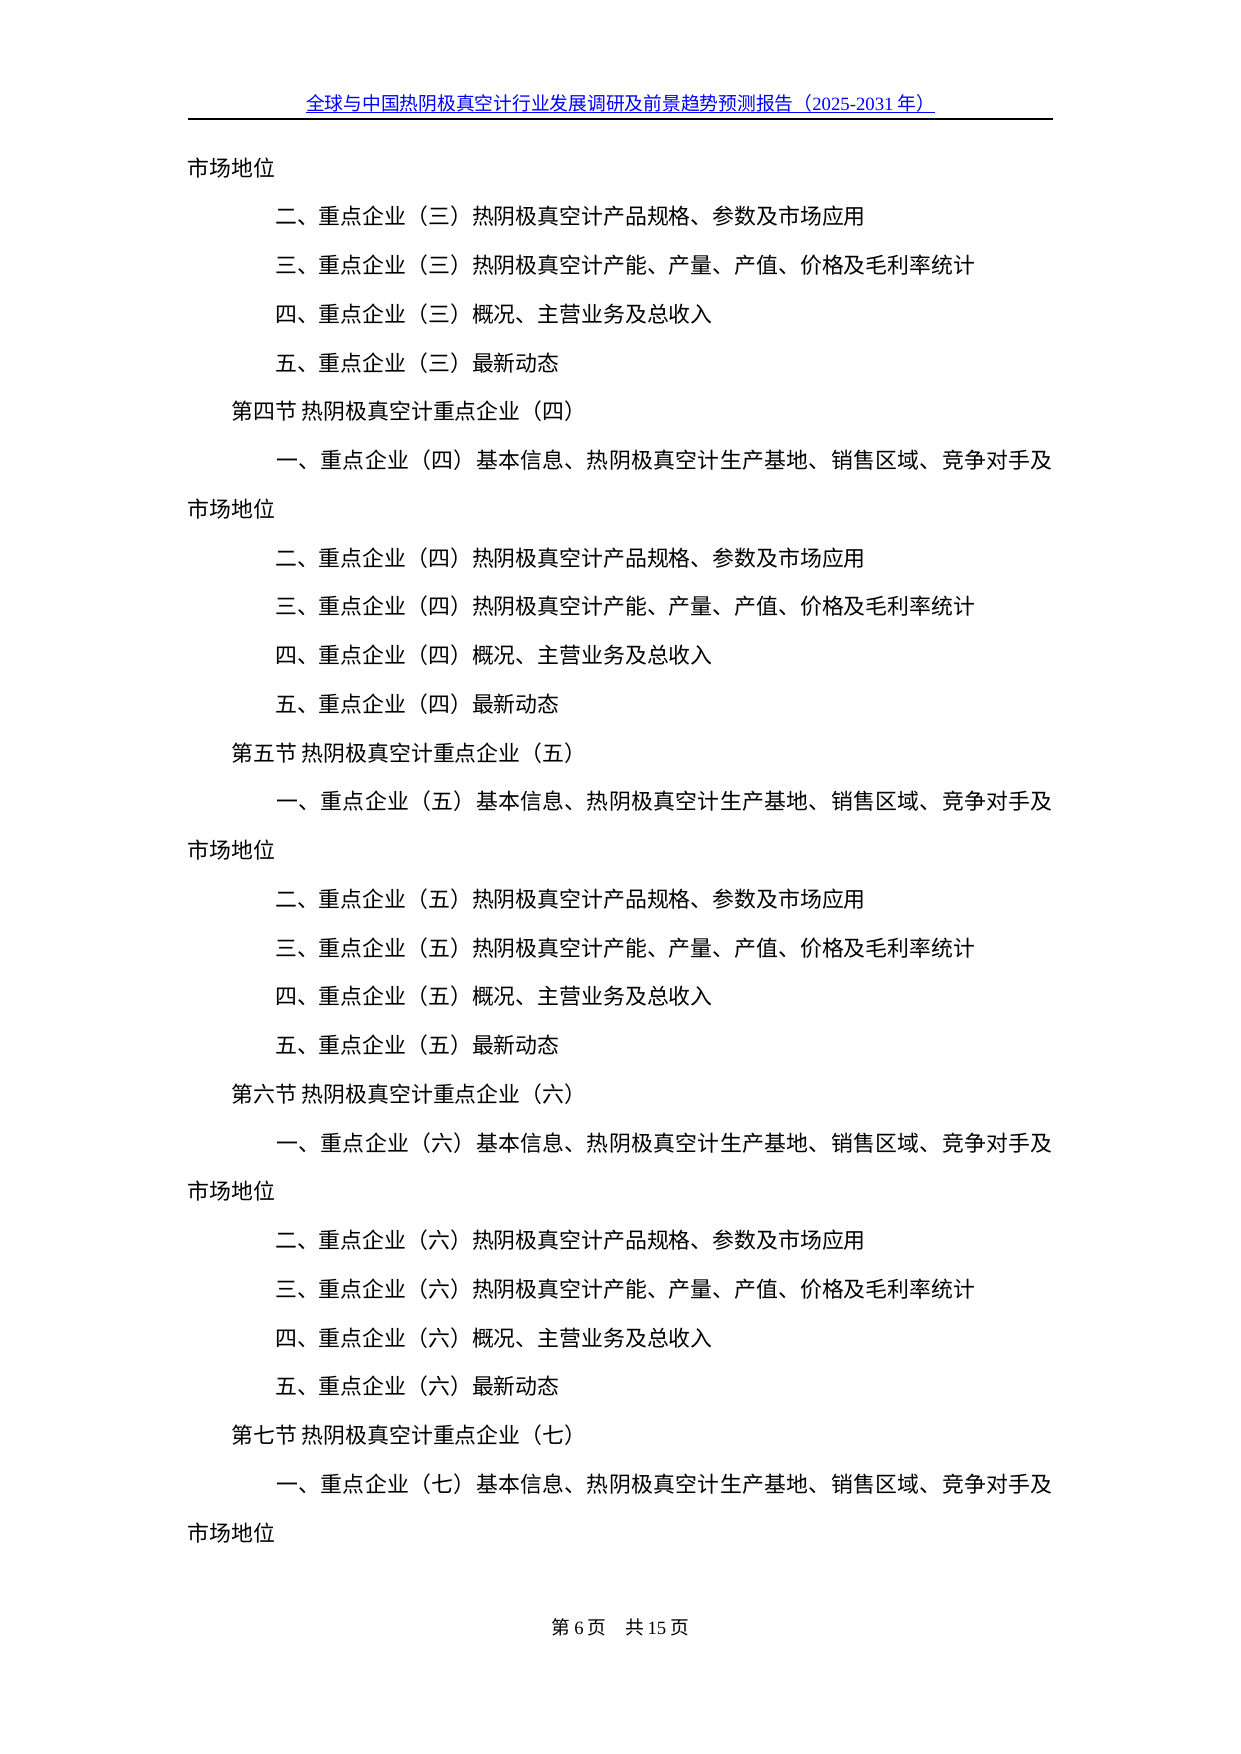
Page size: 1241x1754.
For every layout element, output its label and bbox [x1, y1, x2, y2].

text [187, 150, 1053, 1548]
